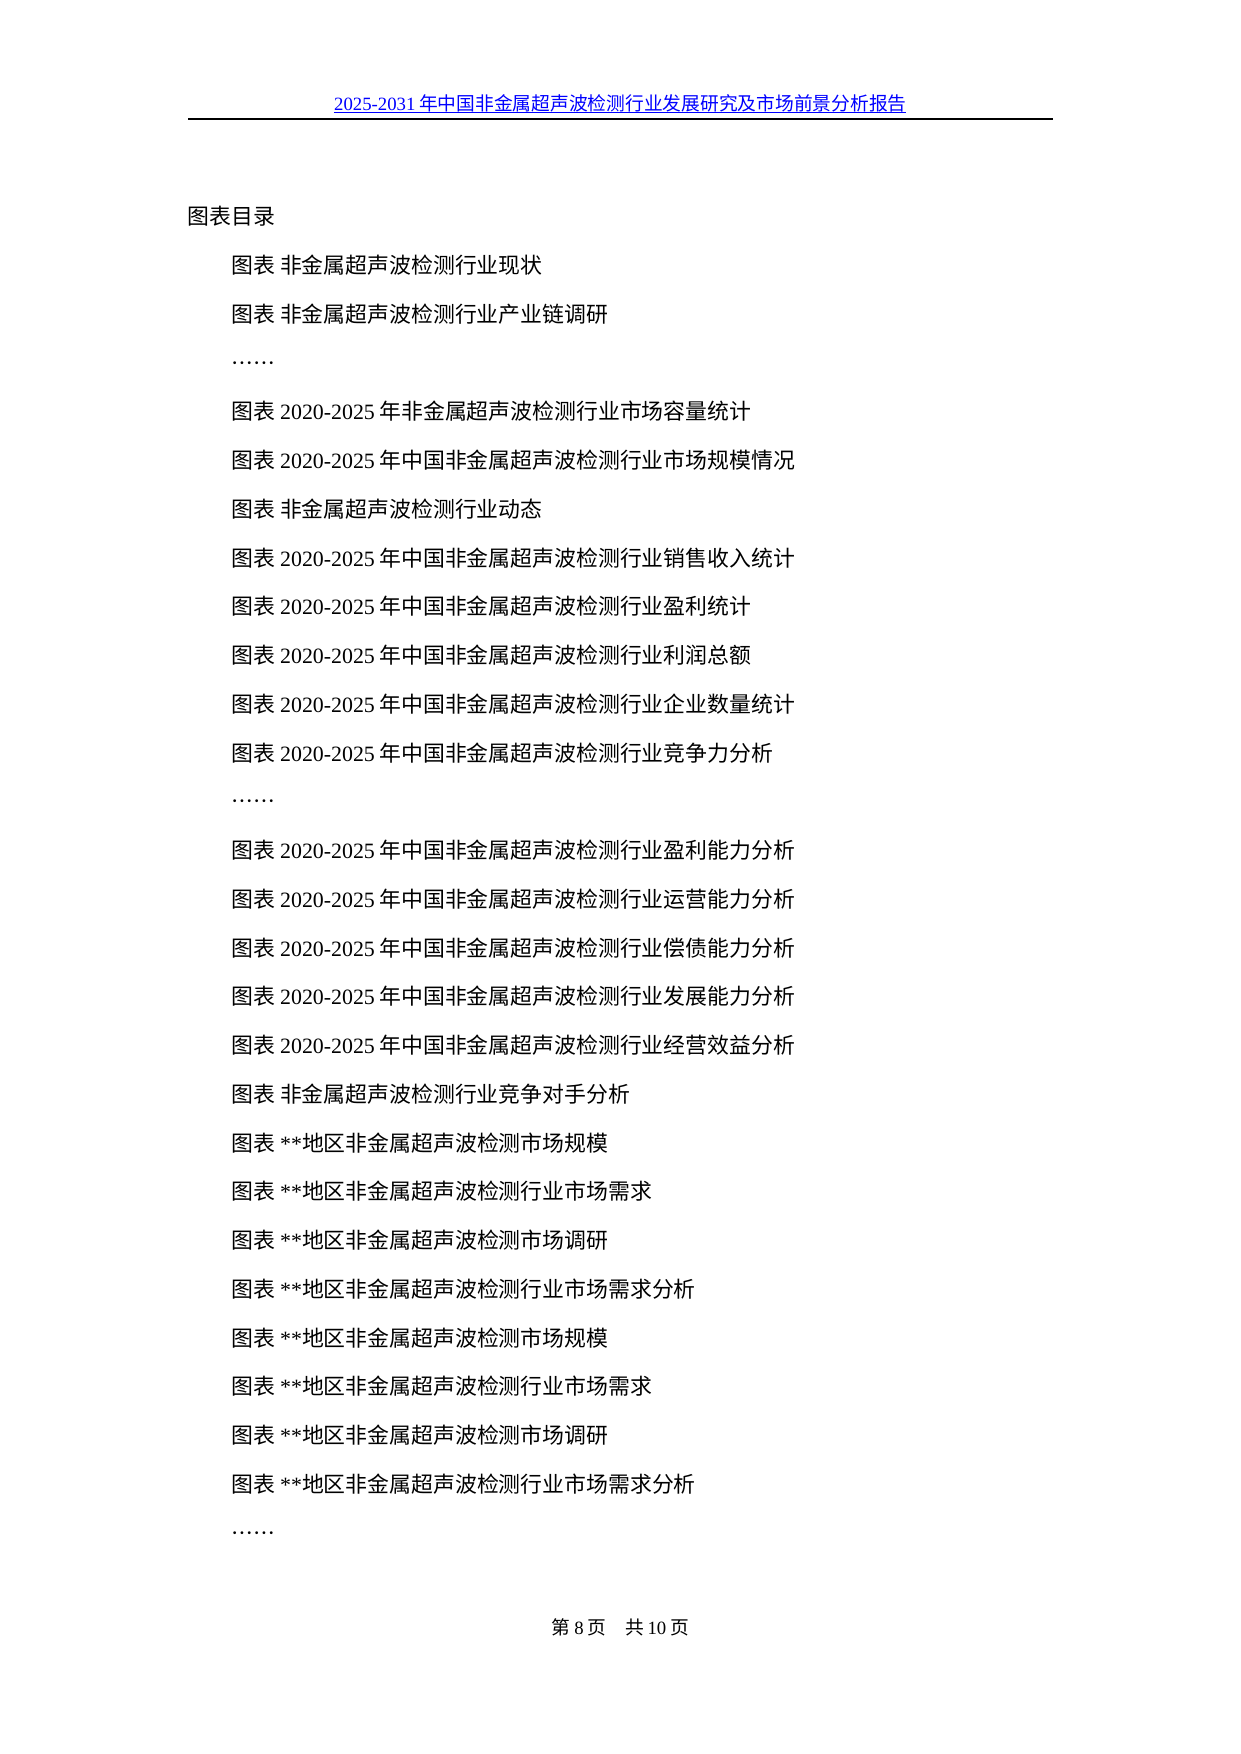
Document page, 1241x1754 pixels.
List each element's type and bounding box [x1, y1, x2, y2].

text [187, 150, 1053, 1548]
